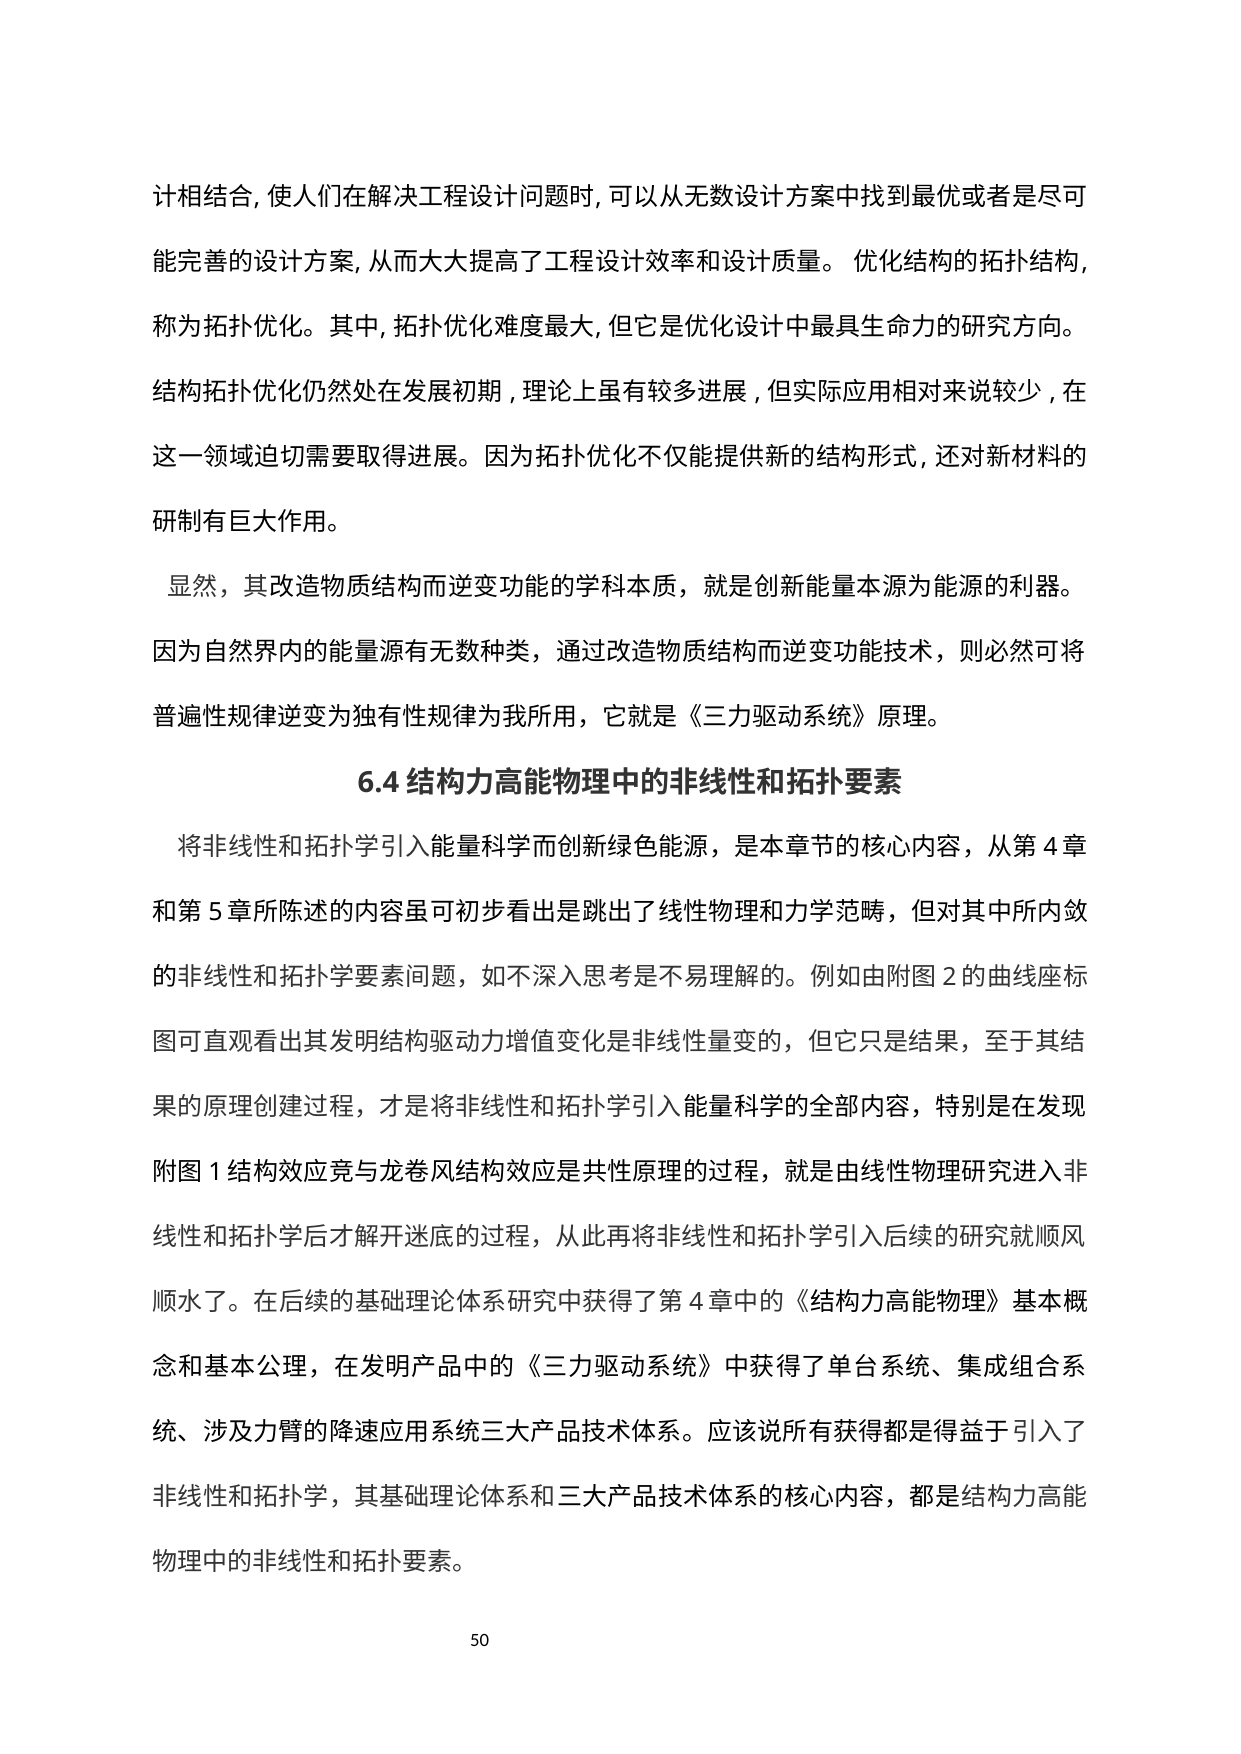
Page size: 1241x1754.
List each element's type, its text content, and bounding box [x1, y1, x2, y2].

text 显然，其改造物质结构而逆变功能的学科本质，就是创新能量本源为能源的利器。因为自然界内的能量源有无数种类，通过改造物质结构而逆变功能技术，则必然可将普遍性规律逆变为独有性规律为我所用，它就是《三力驱动系统》原理。 [152, 552, 1088, 747]
text 6.4 结构力高能物理中的非线性和拓扑要素 [152, 747, 1088, 812]
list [152, 162, 1088, 552]
text 将非线性和拓扑学引入能量科学而创新绿色能源，是本章节的核心内容，从第4章和第5章所陈述的内容虽可初步看出是跳出了线性物理和力学范畴，但对其中所内敛的非线性和拓扑学要素间题，如不深入思考是不易理解的。例如由附图2的曲线座标图可直观看出其发明结构驱动力增值变化是非线性量变的，但它只是结果，至于其结果的原理创建过程，才是将非线性和拓扑学引入能量科学的全部内容，特别是在发现附图1结构效应竞与龙卷风结构效应是共性原理的过程，就是由线性物理研究进入非线性和拓扑学后才解开迷底的过程，从此再将非线性和拓扑学引入后续的研究就顺风顺水了。在后续的基础理论体系研究中获得了第4章中的《结构力高能物理》基本概念和基本公理，在发明产品中的《三力驱动系统》中获得了单台系统、集成组合系统、涉及力臂的降速应用系统三大产品技术体系。应该说所有获得都是得益于引入了非线性和拓扑学，其基础理论体系和三大产品技术体系的核心内容，都是结构力高能物理中的非线性和拓扑要素。 [152, 812, 1088, 1592]
